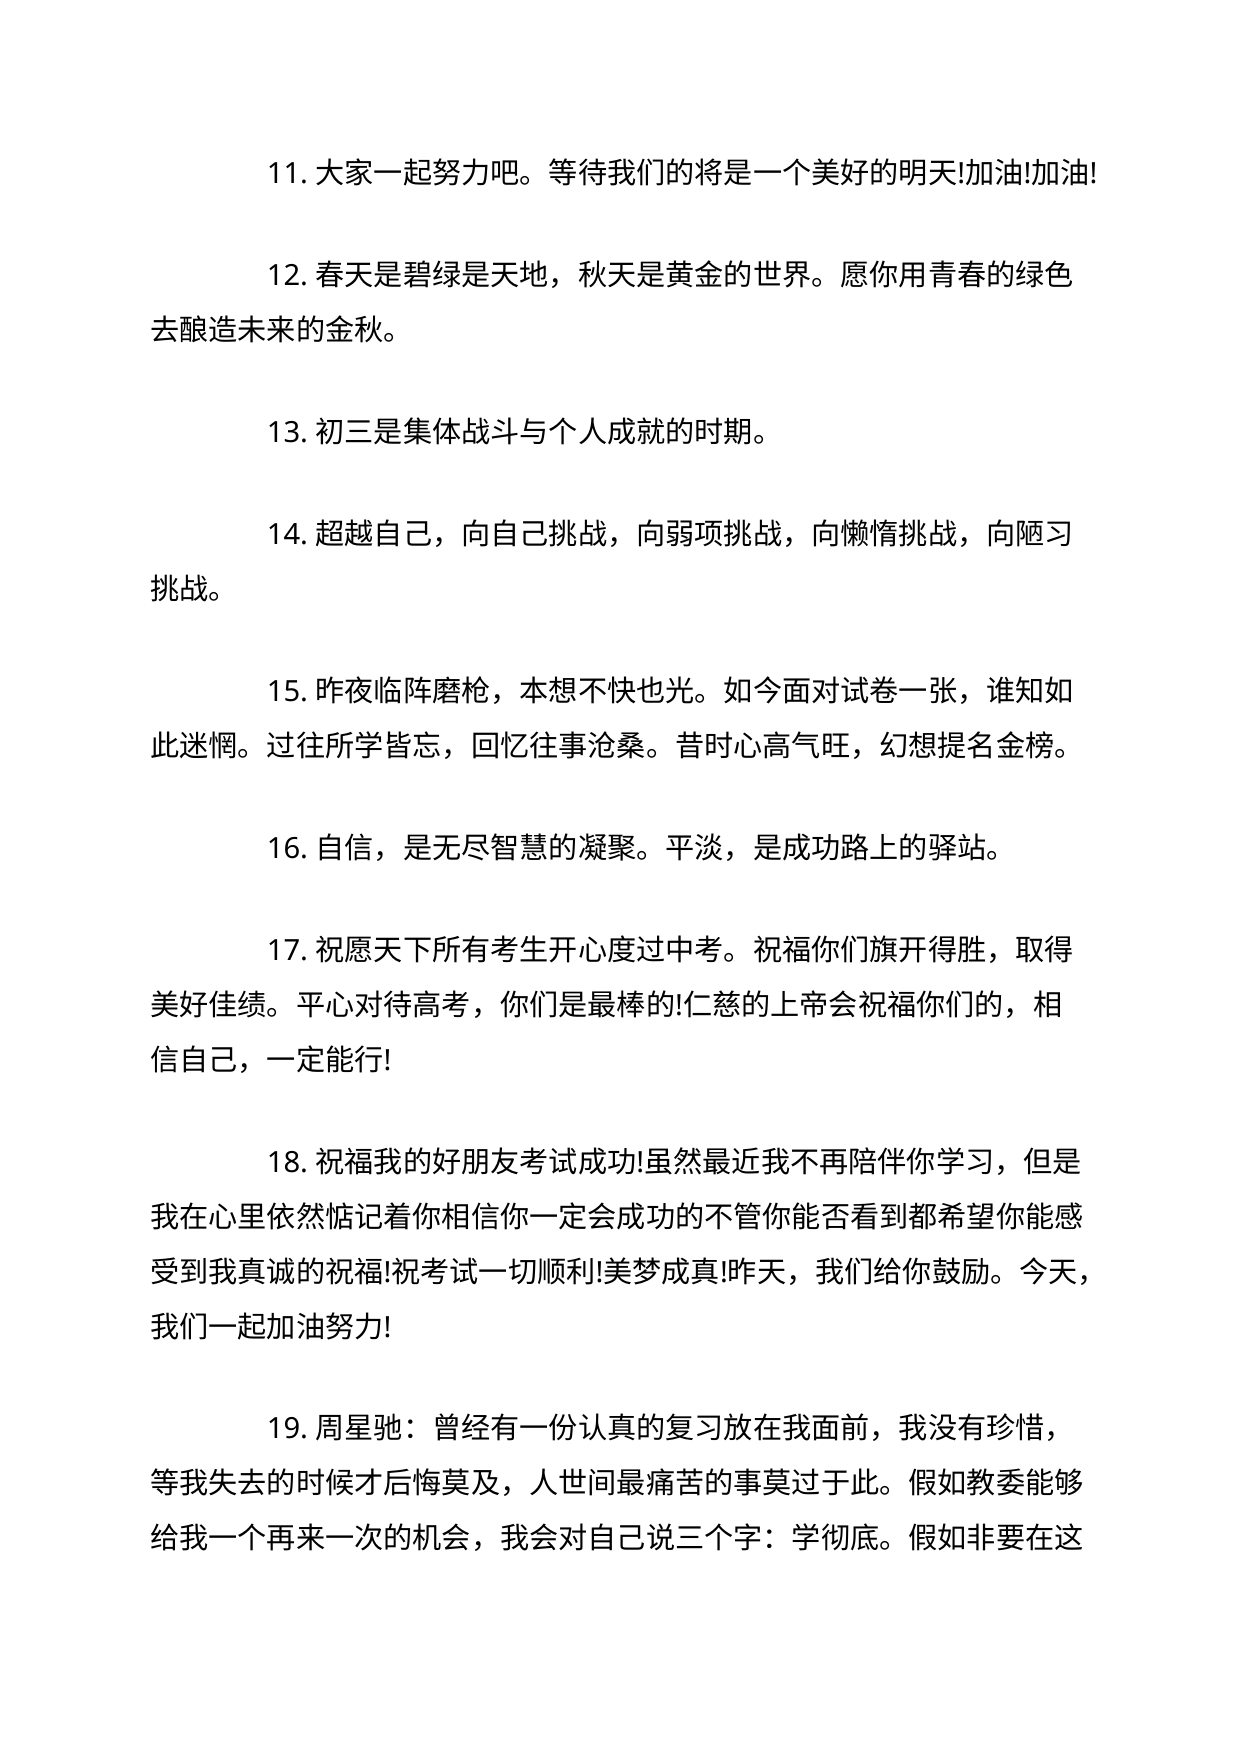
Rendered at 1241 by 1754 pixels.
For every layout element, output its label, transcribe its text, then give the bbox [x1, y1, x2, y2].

text 18. 祝福我的好朋友考试成功!虽然最近我不再陪伴你学习，但是我在心里依然惦记着你相信你一定会成功的不管你能否看到都希望你能感受到我真诚的祝福!祝考试一切顺利!美梦成真!昨天，我们给你鼓励。今天，我们一起加油努力! [150, 1138, 1090, 1346]
text 15. 昨夜临阵磨枪，本想不快也光。如今面对试卷一张，谁知如此迷惘。过往所学皆忘，回忆往事沧桑。昔时心高气旺，幻想提名金榜。 [150, 667, 1090, 765]
text 17. 祝愿天下所有考生开心度过中考。祝福你们旗开得胜，取得美好佳绩。平心对待高考，你们是最棒的!仁慈的上帝会祝福你们的，相信自己，一定能行! [150, 926, 1090, 1079]
text 14. 超越自己，向自己挑战，向弱项挑战，向懒惰挑战，向陋习挑战。 [150, 511, 1090, 608]
text 11. 大家一起努力吧。等待我们的将是一个美好的明天!加油!加油! [150, 150, 1090, 192]
text 16. 自信，是无尽智慧的凝聚。平淡，是成功路上的驿站。 [150, 824, 1090, 867]
text 12. 春天是碧绿是天地，秋天是黄金的世界。愿你用青春的绿色去酿造未来的金秋。 [150, 252, 1090, 349]
text 13. 初三是集体战斗与个人成就的时期。 [150, 409, 1090, 451]
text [150, 1405, 1090, 1557]
